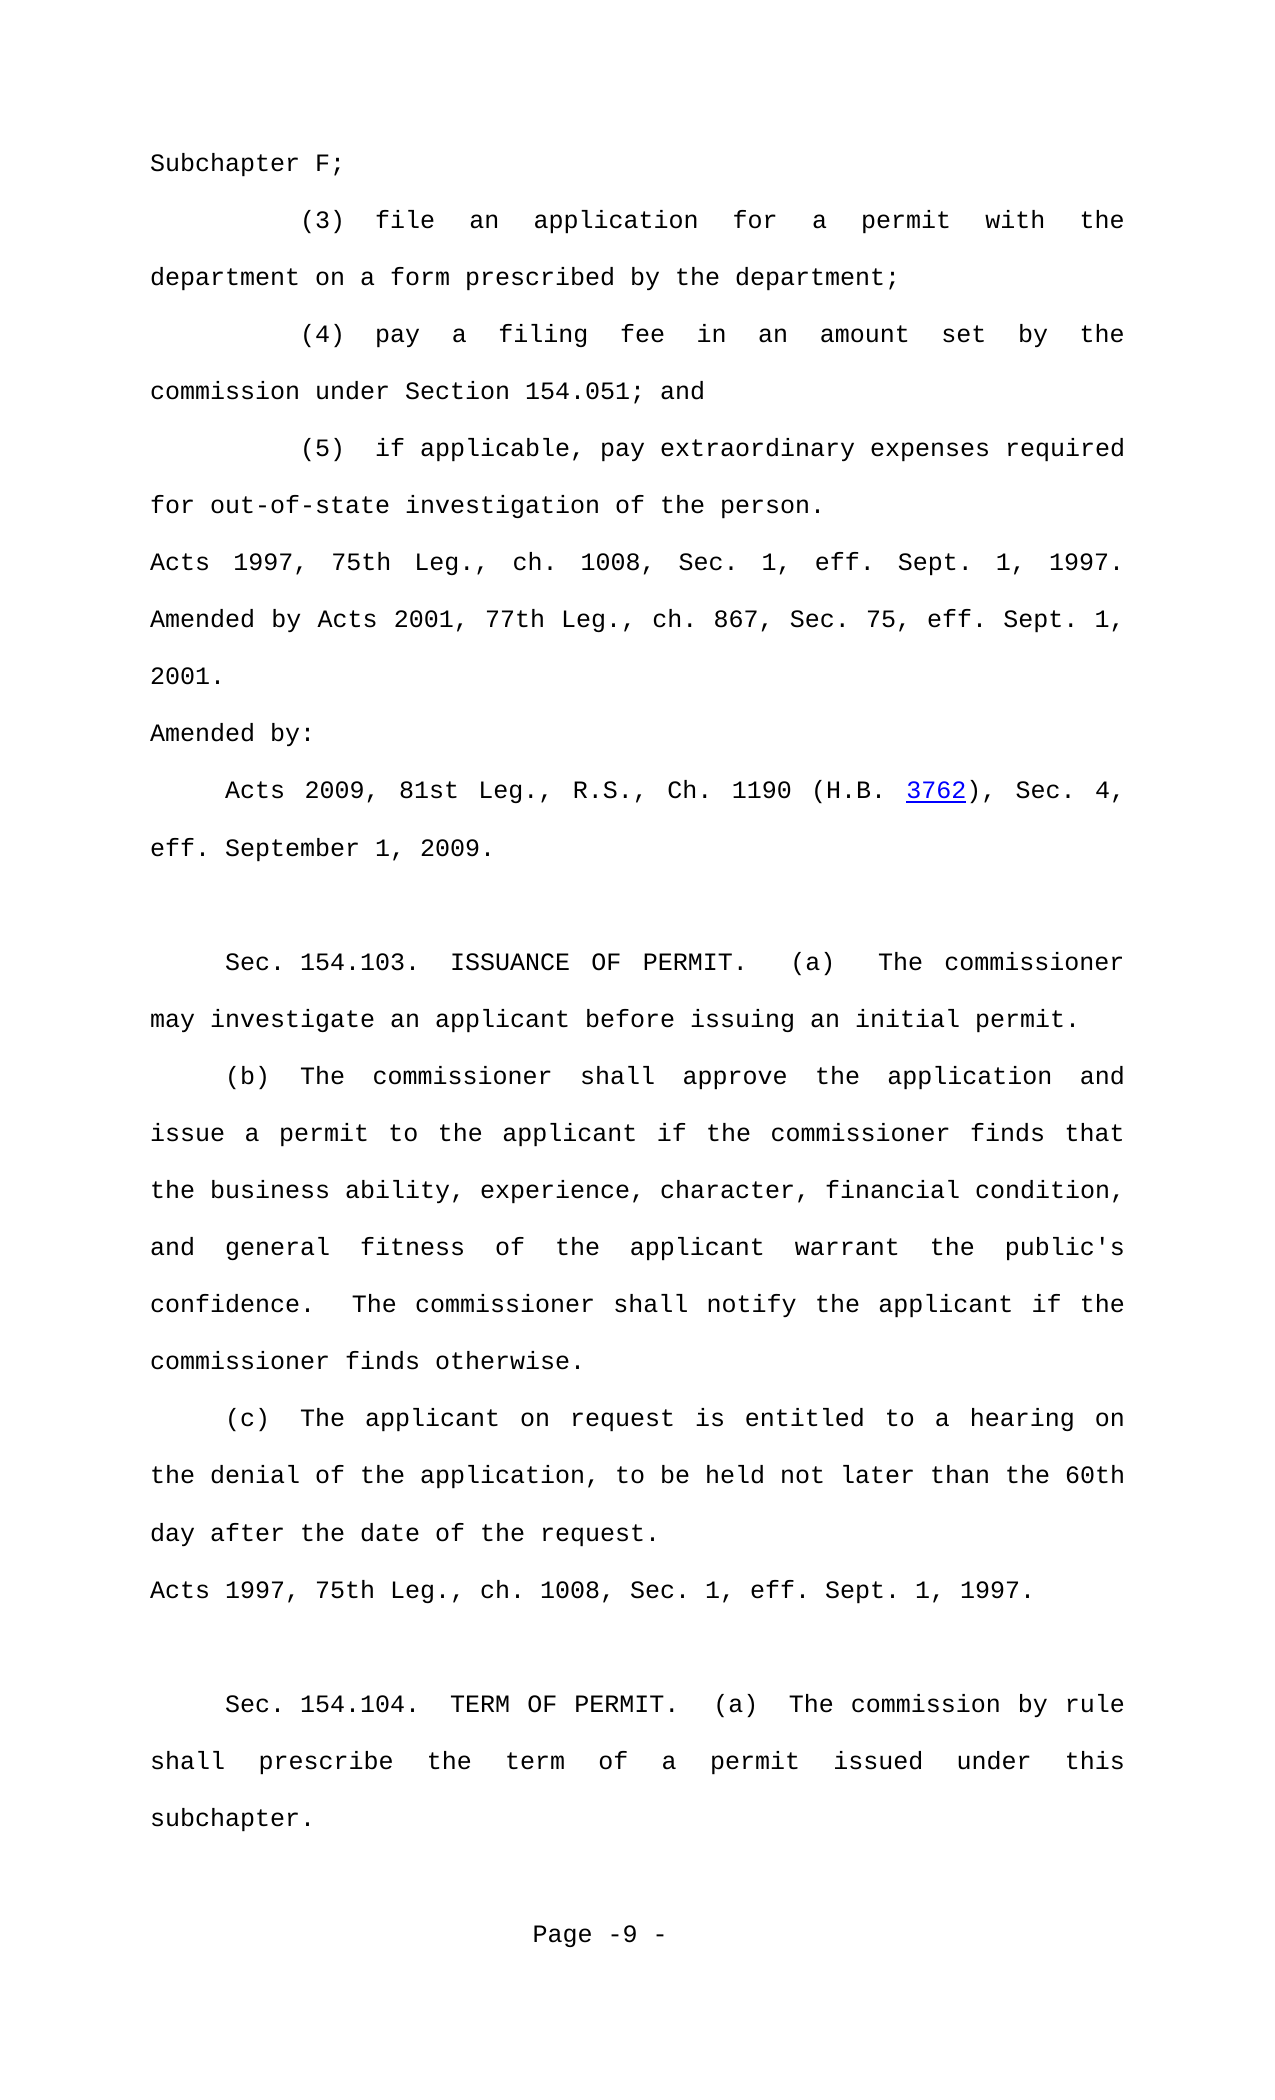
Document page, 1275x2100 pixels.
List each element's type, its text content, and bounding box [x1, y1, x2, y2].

text Acts 1997, 75th Leg., ch. 1008, Sec. 1, eff. Sept. 1, 1997. Amended by Acts 2001, 77th Leg., ch. 867, Sec. 75, eff. Sept. 1, 2001. [150, 549, 1125, 692]
text (3) file an application for a permit with the department on a form prescribed by the department; [150, 207, 1125, 293]
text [150, 150, 1125, 178]
text Acts 1997, 75th Leg., ch. 1008, Sec. 1, eff. Sept. 1, 1997. [150, 1577, 1125, 1606]
text Sec. 154.103. ISSUANCE OF PERMIT. (a) The commissioner may investigate an applicant before issuing an initial permit. [150, 949, 1125, 1035]
text (b) The commissioner shall approve the application and issue a permit to the applicant if the commissioner finds that the business ability, experience, character, financial condition, and general fitness of the applicant warrant the public's confidence. The commissioner shall notify the applicant if the commissioner finds otherwise. [150, 1063, 1125, 1377]
text (4) pay a filing fee in an amount set by the commission under Section 154.051; and [150, 321, 1125, 407]
text (5) if applicable, pay extraordinary expenses required for out-of-state investigation of the person. [150, 435, 1125, 521]
text (c) The applicant on request is entitled to a hearing on the denial of the application, to be held not later than the 60th day after the date of the request. [150, 1406, 1125, 1548]
text Sec. 154.104. TERM OF PERMIT. (a) The commission by rule shall prescribe the term of a permit issued under this subchapter. [150, 1691, 1125, 1834]
text Amended by: [150, 721, 1125, 749]
text Acts 2009, 81st Leg., R.S., Ch. 1190 (H.B. 3762), Sec. 4, eff. September 1, 2009. [150, 778, 1125, 863]
